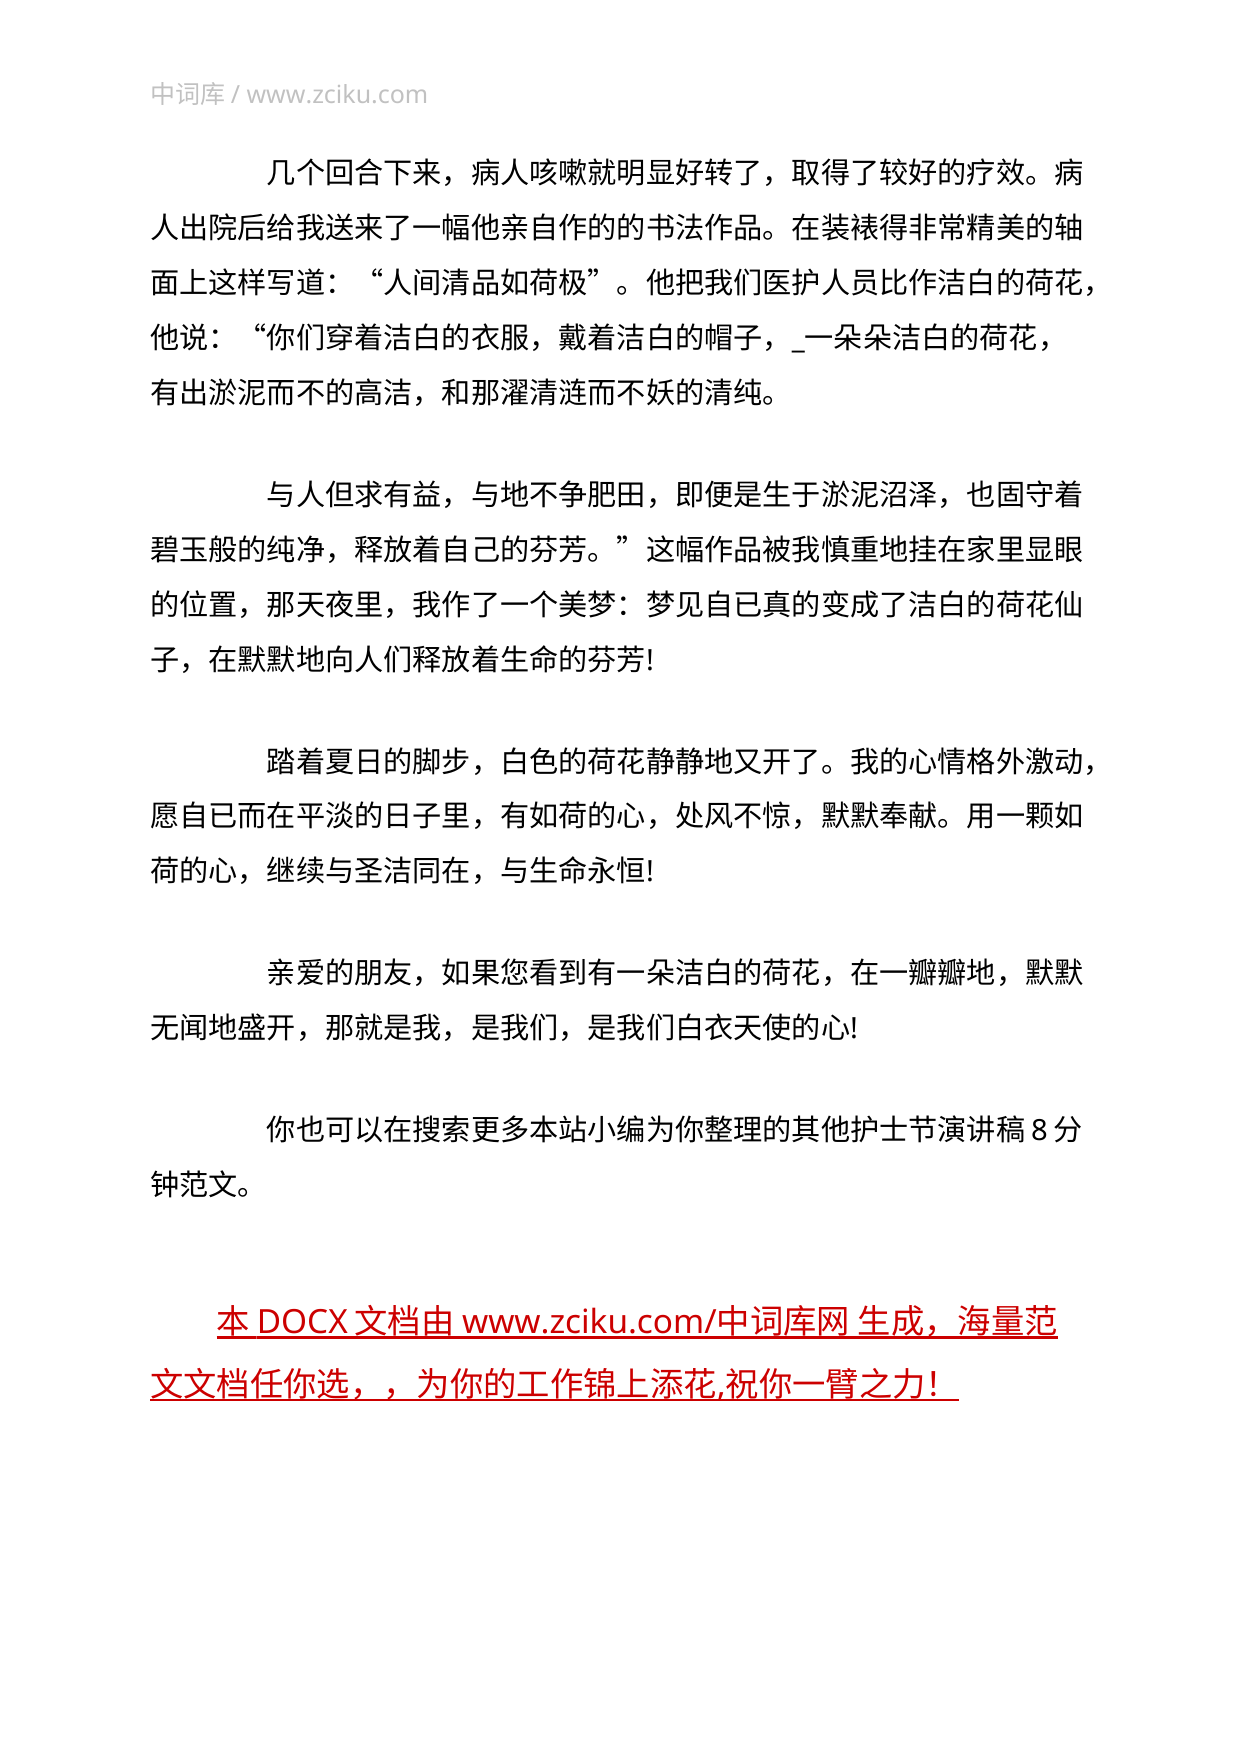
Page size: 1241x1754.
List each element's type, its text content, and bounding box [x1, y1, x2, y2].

text 亲爱的朋友，如果您看到有一朵洁白的荷花，在一瓣瓣地，默默无闻地盛开，那就是我，是我们，是我们白衣天使的心! [150, 950, 1090, 1047]
text 你也可以在搜索更多本站小编为你整理的其他护士节演讲稿8分钟范文。 [150, 1107, 1090, 1204]
text 几个回合下来，病人咳嗽就明显好转了，取得了较好的疗效。病人出院后给我送来了一幅他亲自作的的书法作品。在装裱得非常精美的轴面上这样写道：“人间清品如荷极”。他把我们医护人员比作洁白的荷花，他说：“你们穿着洁白的衣服，戴着洁白的帽子，_一朵朵洁白的荷花，有出淤泥而不的高洁，和那濯清涟而不妖的清纯。 [150, 150, 1090, 412]
text 本DOCX文档由 www.zciku.com/中词库网 生成，海量范文文档任你选，，为你的工作锦上添花,祝你一臂之力！ [150, 1295, 1090, 1406]
text 踏着夏日的脚步，白色的荷花静静地又开了。我的心情格外激动，愿自已而在平淡的日子里，有如荷的心，处风不惊，默默奉献。用一颗如荷的心，继续与圣洁同在，与生命永恒! [150, 738, 1090, 890]
text 与人但求有益，与地不争肥田，即便是生于淤泥沼泽，也固守着碧玉般的纯净，释放着自己的芬芳。”这幅作品被我慎重地挂在家里显眼的位置，那天夜里，我作了一个美梦：梦见自已真的变成了洁白的荷花仙子，在默默地向人们释放着生命的芬芳! [150, 471, 1090, 678]
